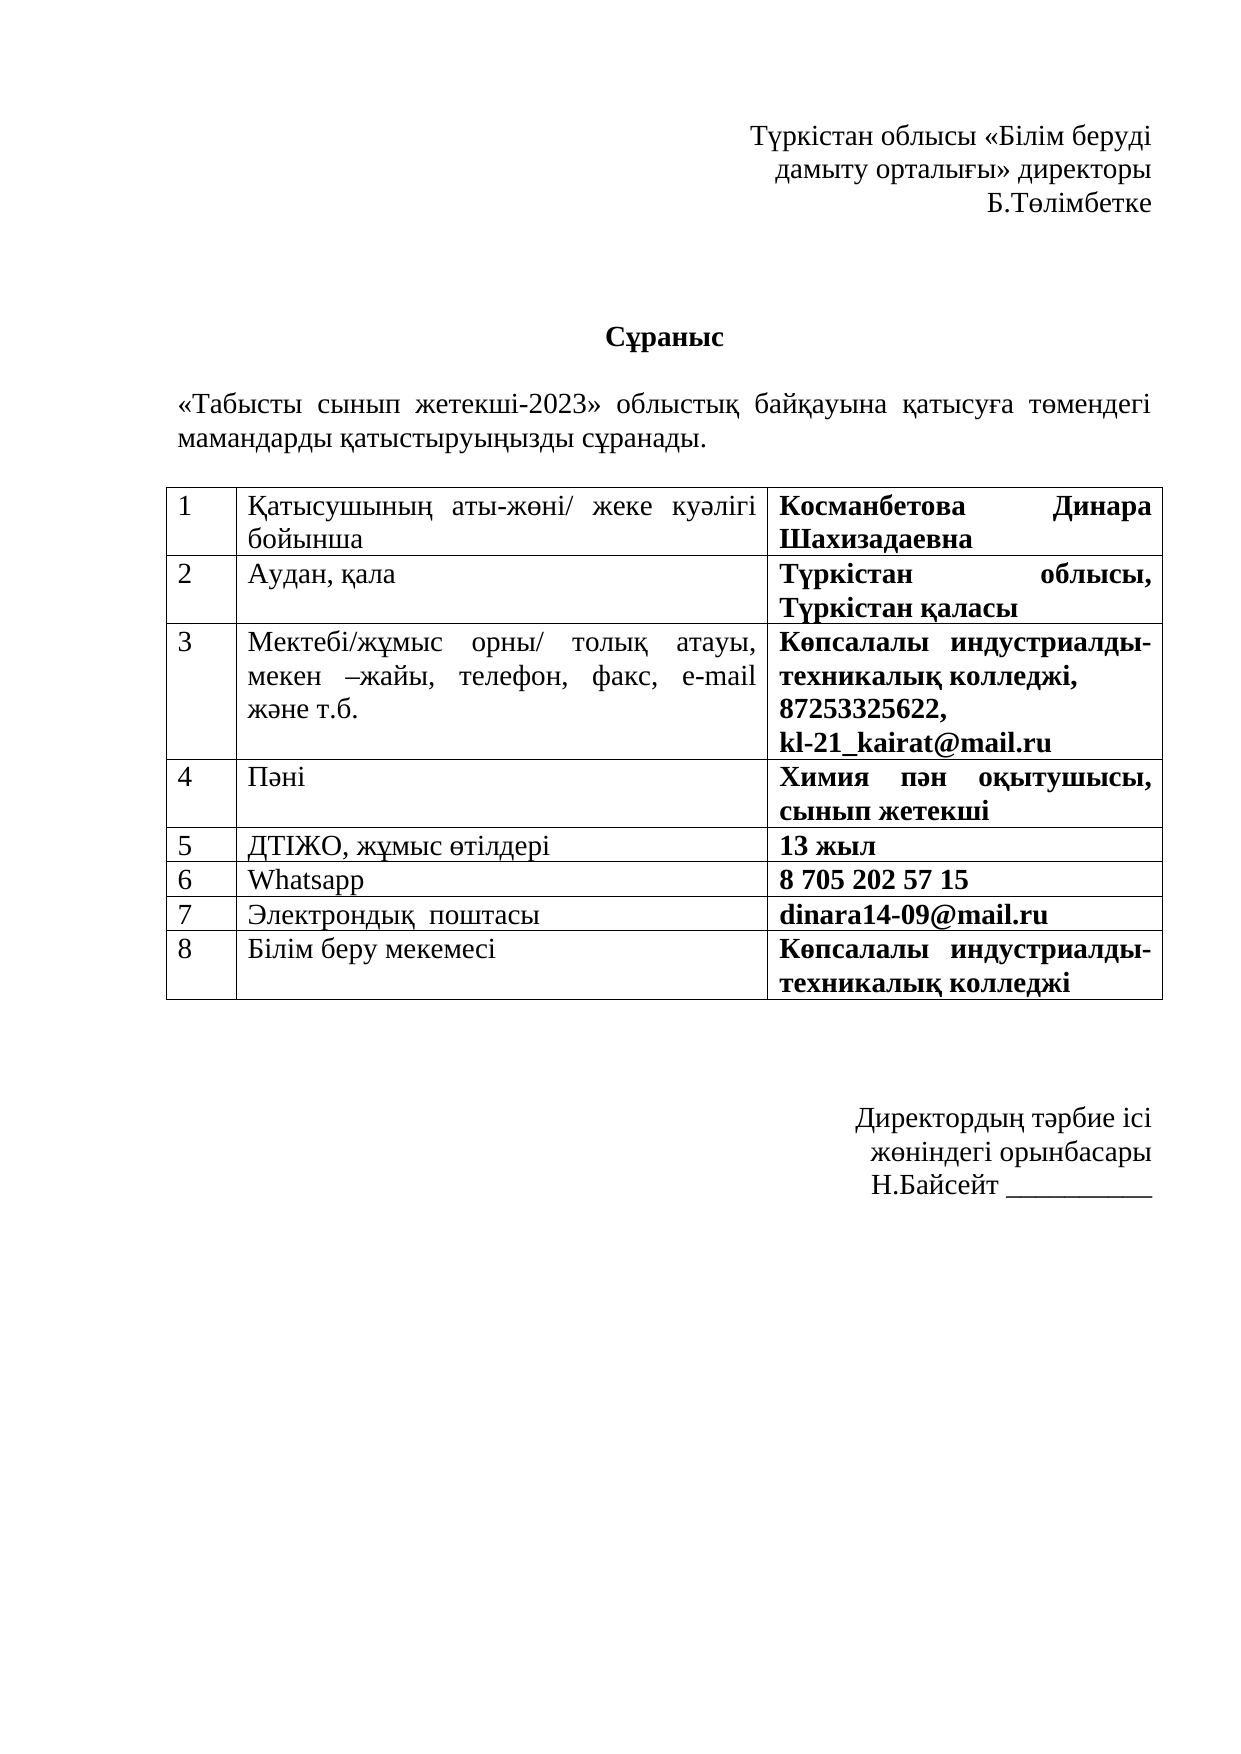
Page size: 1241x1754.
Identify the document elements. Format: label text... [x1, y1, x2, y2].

text жөніндегі орынбасары [177, 1134, 1152, 1167]
table_cell 3 [167, 624, 236, 758]
table_cell 8 [167, 931, 236, 998]
text Б.Төлімбетке [177, 185, 1152, 219]
text Н.Байсейт __________ [177, 1167, 1152, 1201]
table_cell 7 [167, 897, 236, 930]
table_cell 13 жыл [768, 828, 1162, 861]
table_header 1 [167, 488, 236, 555]
text Директордың тәрбие ісі [177, 1100, 1152, 1134]
table_cell Көпсалалы индустриалды- техникалық колледжі [768, 931, 1162, 998]
table_cell 4 [167, 760, 236, 827]
text «Табысты сынып жетекші-2023» облыстық байқауына қатысуға төмендегі мамандарды қатыстыруыңызды сұранады. [177, 386, 1152, 453]
table_cell Аудан, қала [237, 556, 767, 623]
table_cell Химия пән оқытушысы, сынып жетекші [768, 760, 1162, 827]
table_cell dinara14-09@mail.ru [768, 897, 1162, 930]
table_header Қатысушының аты-жөні/ жеке куәлігі бойынша [237, 488, 767, 555]
table_cell Білім беру мекемесі [237, 931, 767, 998]
text Сұраныс [177, 319, 1152, 353]
table_cell Пәні [237, 760, 767, 827]
table_cell Түркістан облысы, Түркістан қаласы [768, 556, 1162, 623]
table_cell Мектебі/жұмыс орны/ толық атауы, мекен –жайы, телефон, факс, e-mail және т.б. [237, 624, 767, 758]
table_header Косманбетова Динара Шахизадаевна [768, 488, 1162, 555]
table_cell Whatsapp [237, 862, 767, 896]
text дамыту орталығы» директоры [177, 152, 1152, 185]
table_cell Көпсалалы индустриалды- техникалық колледжі, 87253325622, kl-21_kairat@mail.ru [768, 624, 1162, 758]
table_cell 5 [167, 828, 236, 861]
table_cell ДТІЖО, жұмыс өтілдері [237, 828, 767, 861]
table_cell 6 [167, 862, 236, 896]
table_cell 2 [167, 556, 236, 623]
table_cell 8 705 202 57 15 [768, 862, 1162, 896]
table_cell Электрондық поштасы [237, 897, 767, 930]
text Түркістан облысы «Білім беруді [177, 118, 1152, 152]
